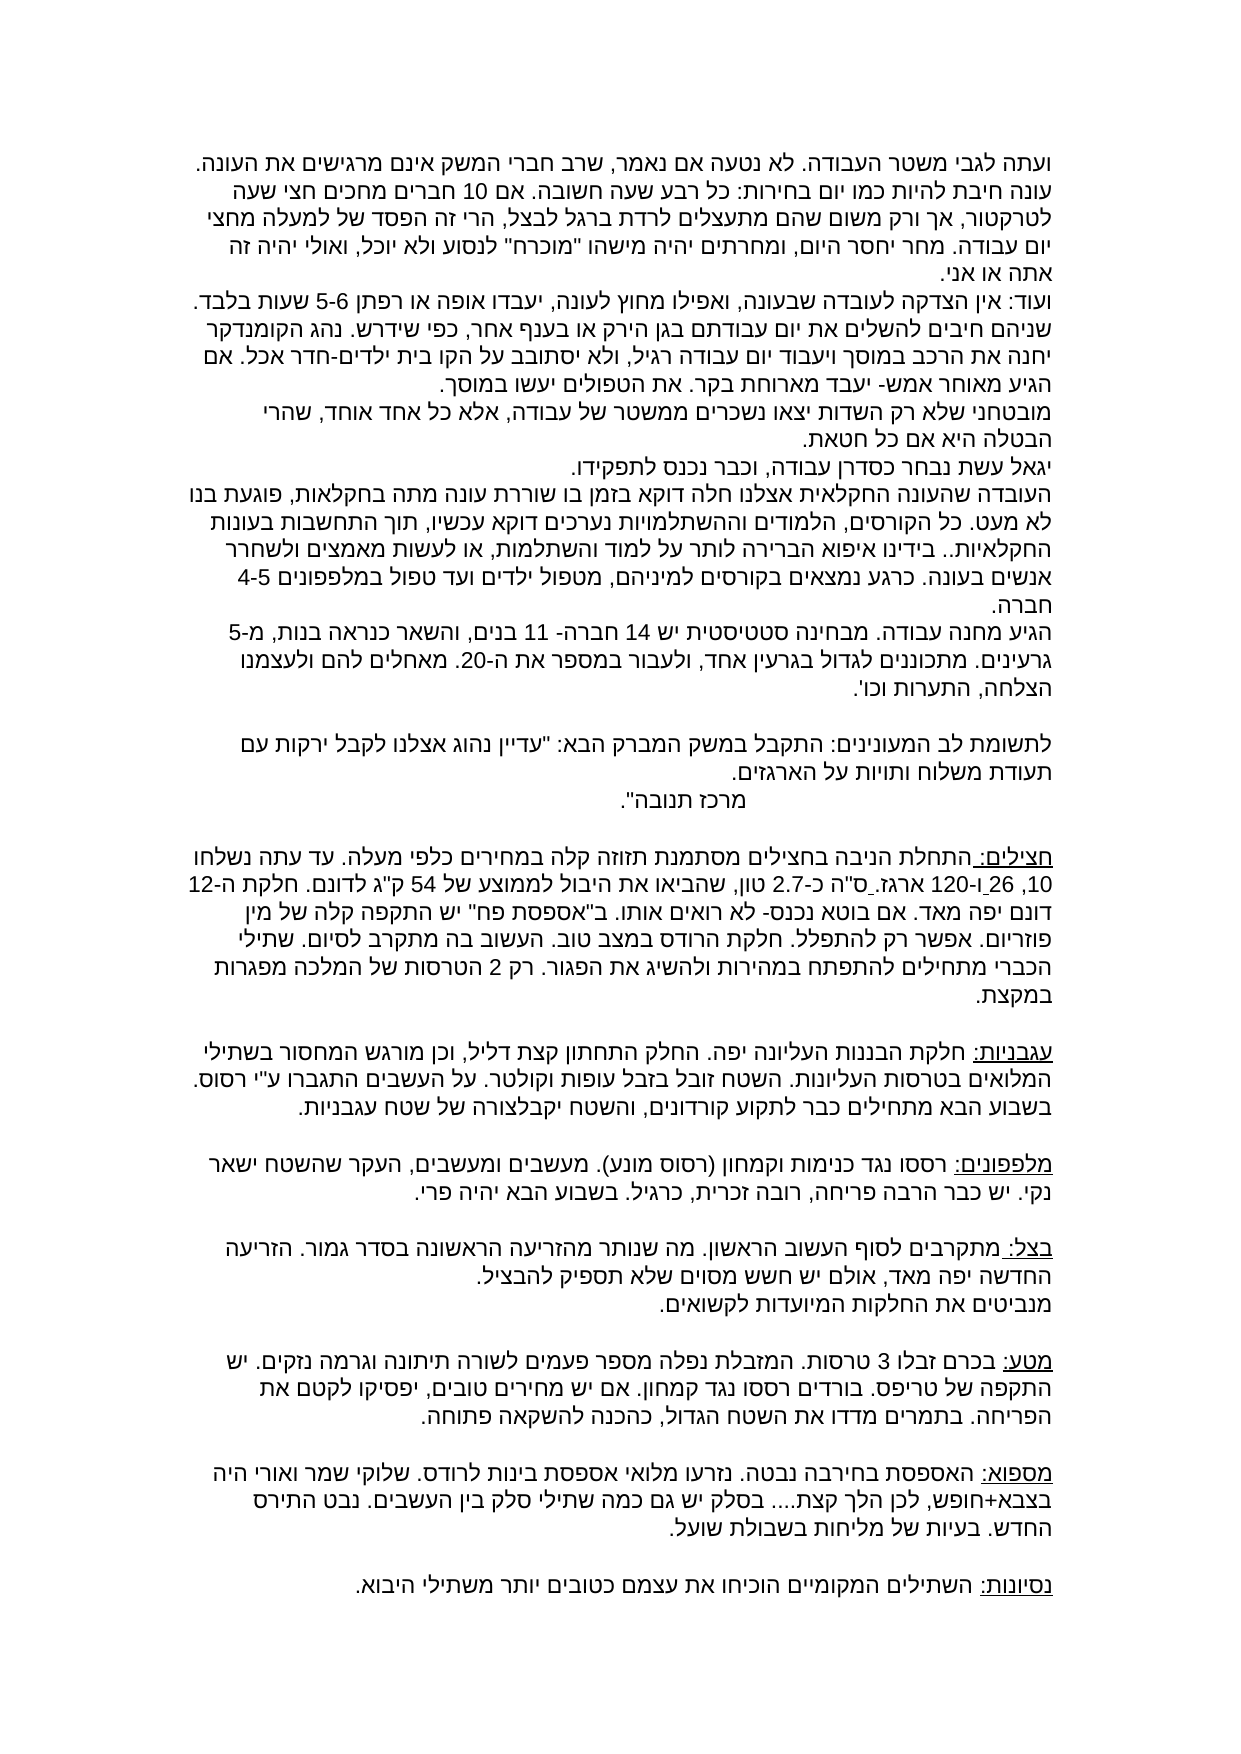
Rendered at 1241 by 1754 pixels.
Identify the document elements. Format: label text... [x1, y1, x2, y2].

text ועוד: אין הצדקה לעובדה שבעונה, ואפילו מחוץ לעונה, יעבדו אופה או רפתן 5-6 שעות בלבד. שניהם חיבים להשלים את יום עבודתם בגן הירק או בענף אחר, כפי שידרש. נהג הקומנדקר יחנה את הרכב במוסך ויעבוד יום עבודה רגיל, ולא יסתובב על הקו בית ילדים-חדר אכל. אם הגיע מאוחר אמש- יעבד מארוחת בקר. את הטפולים יעשו במוסך. [187, 288, 1053, 397]
text מובטחני שלא רק השדות יצאו נשכרים ממשטר של עבודה, אלא כל אחד אוחד, שהרי הבטלה היא אם כל חטאת. [187, 398, 1053, 452]
text העובדה שהעונה החקלאית אצלנו חלה דוקא בזמן בו שוררת עונה מתה בחקלאות, פוגעת בנו לא מעט. כל הקורסים, הלמודים וההשתלמויות נערכים דוקא עכשיו, תוך התחשבות בעונות החקלאיות.. בידינו איפוא הברירה לותר על למוד והשתלמות, או לעשות מאמצים ולשחרר אנשים בעונה. כרגע נמצאים בקורסים למיניהם, מטפול ילדים ועד טפול במלפפונים 4-5 חברה. [187, 481, 1053, 618]
text הגיע מחנה עבודה. מבחינה סטטיסטית יש 14 חברה- 11 בנים, והשאר כנראה בנות, מ-5 גרעינים. מתכוננים לגדול בגרעין אחד, ולעבור במספר את ה-20. מאחלים להם ולעצמנו הצלחה, התערות וכו'. [187, 619, 1053, 701]
text מרכז תנובה". [187, 787, 1053, 813]
text נסיונות: השתילים המקומיים הוכיחו את עצמם כטובים יותר משתילי היבוא. [187, 1572, 1053, 1598]
text ועתה לגבי משטר העבודה. לא נטעה אם נאמר, שרב חברי המשק אינם מרגישים את העונה. עונה חיבת להיות כמו יום בחירות: כל רבע שעה חשובה. אם 10 חברים מחכים חצי שעה לטרקטור, אך ורק משום שהם מתעצלים לרדת ברגל לבצל, הרי זה הפסד של למעלה מחצי יום עבודה. מחר יחסר היום, ומחרתים יהיה מישהו "מוכרח" לנסוע ולא יוכל, ואולי יהיה זה אתה או אני. [187, 150, 1053, 287]
text בצל: מתקרבים לסוף העשוב הראשון. מה שנותר מהזריעה הראשונה בסדר גמור. הזריעה החדשה יפה מאד, אולם יש חשש מסוים שלא תספיק להבציל. [187, 1235, 1053, 1289]
text מלפפונים: רססו נגד כנימות וקמחון (רסוס מונע). מעשבים ומעשבים, העקר שהשטח ישאר נקי. יש כבר הרבה פריחה, רובה זכרית, כרגיל. בשבוע הבא יהיה פרי. [187, 1151, 1053, 1205]
text מטע: בכרם זבלו 3 טרסות. המזבלת נפלה מספר פעמים לשורה תיתונה וגרמה נזקים. יש התקפה של טריפס. בורדים רססו נגד קמחון. אם יש מחירים טובים, יפסיקו לקטם את הפריחה. בתמרים מדדו את השטח הגדול, כהכנה להשקאה פתוחה. [187, 1348, 1053, 1429]
text מנביטים את החלקות המיועדות לקשואים. [187, 1291, 1053, 1317]
text יגאל עשת נבחר כסדרן עבודה, וכבר נכנס לתפקידו. [187, 454, 1053, 480]
text חצילים: התחלת הניבה בחצילים מסתמנת תזוזה קלה במחירים כלפי מעלה. עד עתה נשלחו 10, 26 ו-120 ארגז. ס"ה כ-2.7 טון, שהביאו את היבול לממוצע של 54 ק"ג לדונם. חלקת ה-12 דונם יפה מאד. אם בוטא נכנס- לא רואים אותו. ב"אספסת פח" יש התקפה קלה של מין פוזריום. אפשר רק להתפלל. חלקת הרודס במצב טוב. העשוב בה מתקרב לסיום. שתילי הכברי מתחילים להתפתח במהירות ולהשיג את הפגור. רק 2 הטרסות של המלכה מפגרות במקצת. [187, 844, 1053, 1008]
text לתשומת לב המעונינים: התקבל במשק המברק הבא: "עדיין נהוג אצלנו לקבל ירקות עם תעודת משלוח ותויות על הארגזים. [187, 731, 1053, 785]
text עגבניות: חלקת הבננות העליונה יפה. החלק התחתון קצת דליל, וכן מורגש המחסור בשתילי המלואים בטרסות העליונות. השטח זובל בזבל עופות וקולטר. על העשבים התגברו ע"י רסוס. בשבוע הבא מתחילים כבר לתקוע קורדונים, והשטח יקבלצורה של שטח עגבניות. [187, 1039, 1053, 1120]
text מספוא: האספסת בחירבה נבטה. נזרעו מלואי אספסת בינות לרודס. שלוקי שמר ואורי היה בצבא+חופש, לכן הלך קצת.... בסלק יש גם כמה שתילי סלק בין העשבים. נבט התירס החדש. בעיות של מליחות בשבולת שועל. [187, 1460, 1053, 1541]
